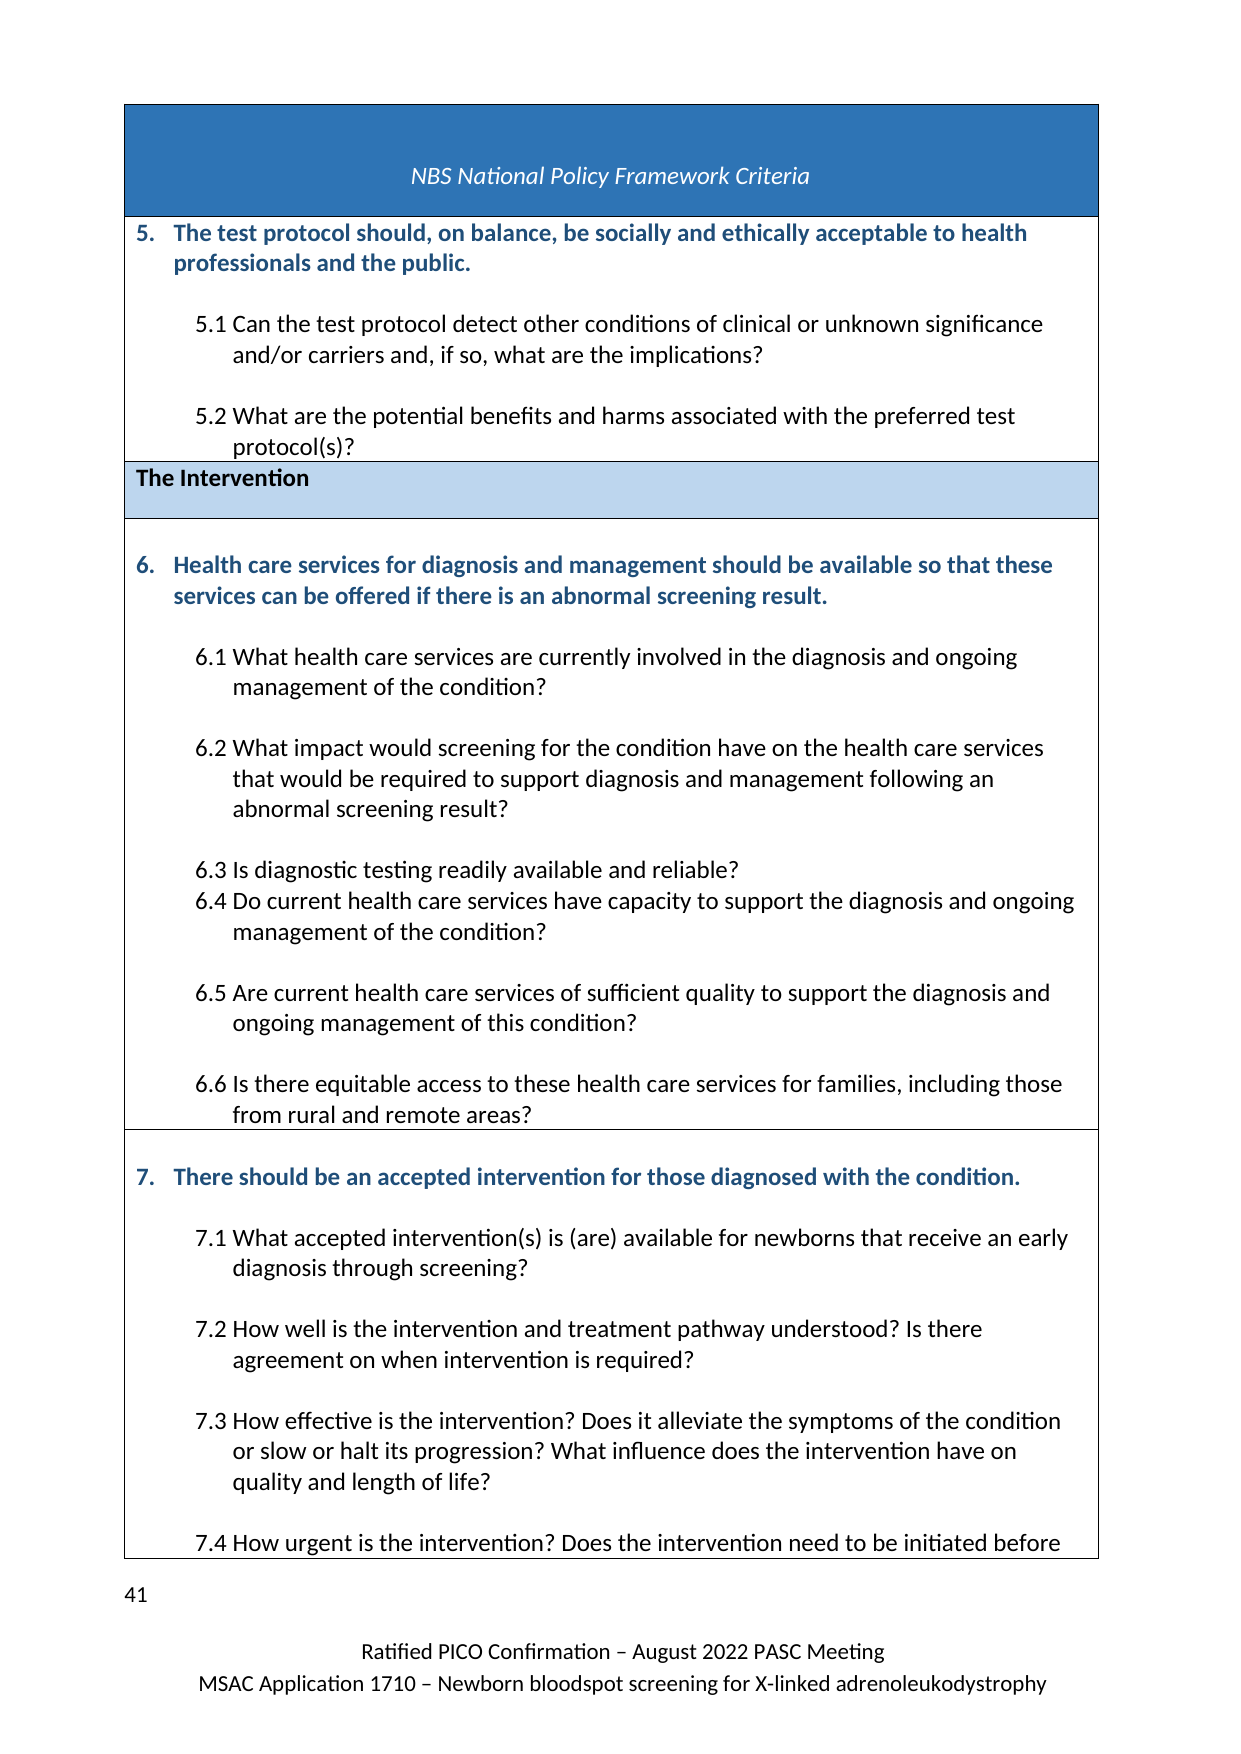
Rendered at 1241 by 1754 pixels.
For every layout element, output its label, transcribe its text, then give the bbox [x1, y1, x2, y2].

table_cell Health care services for diagnosis and management should be available so that these services can be offered if there is an abnormal screening result. What health care services are currently involved in the diagnosis and ongoing management of the condition? What impact would screening for the condition have on the health care services that would be required to support diagnosis and management following an abnormal screening result? Is diagnostic testing readily available and reliable? Do current health care services have capacity to support the diagnosis and ongoing management of the condition? Are current health care services of sufficient quality to support the diagnosis and ongoing management of this condition? Is there equitable access to these health care services for families, including those from rural and remote areas? [125, 519, 1098, 1129]
table_cell The Intervention [125, 462, 1098, 518]
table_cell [125, 217, 1098, 461]
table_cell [125, 1130, 1098, 1558]
table_header NBS National Policy Framework Criteria [125, 105, 1098, 216]
